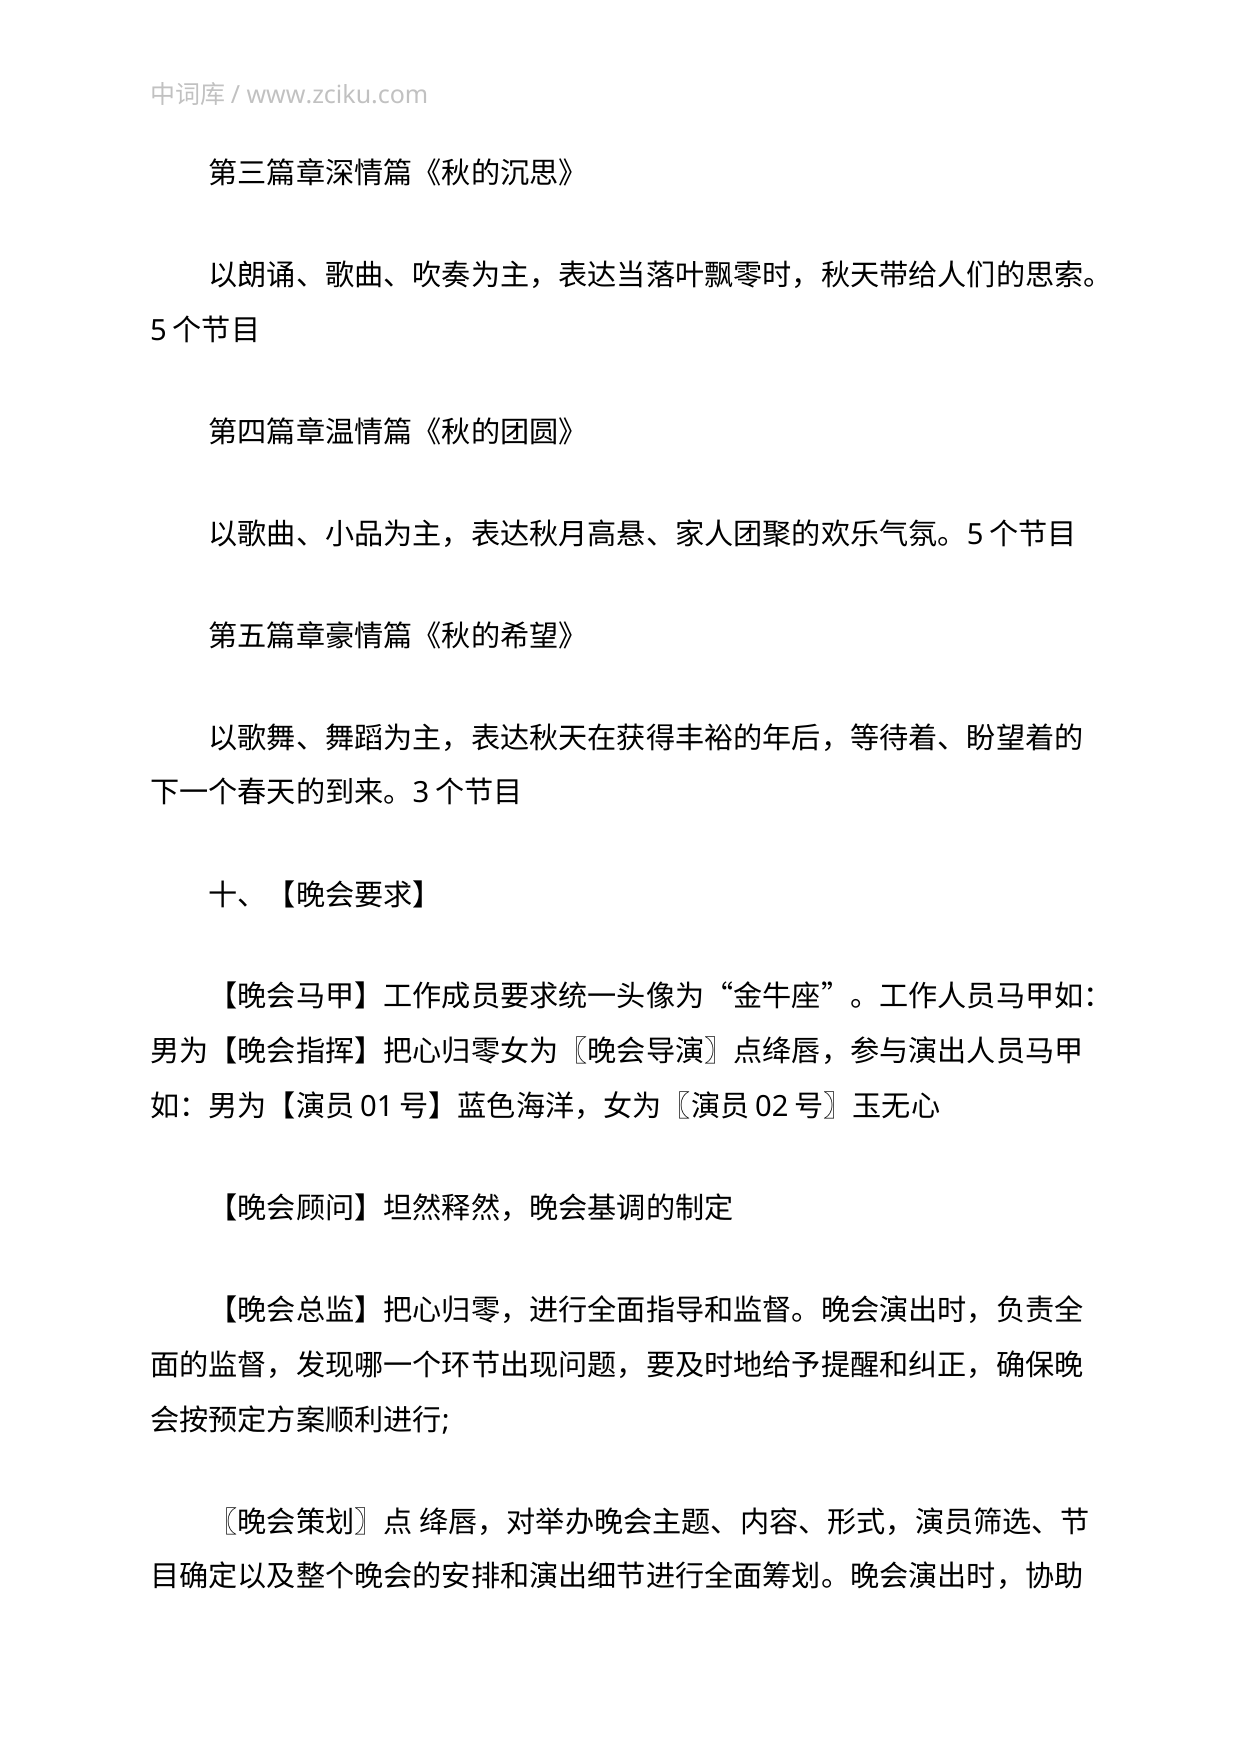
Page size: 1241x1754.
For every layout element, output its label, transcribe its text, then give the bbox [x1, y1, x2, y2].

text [150, 1498, 1090, 1595]
text 第四篇章温情篇《秋的团圆》 [150, 409, 1090, 451]
text 以歌舞、舞蹈为主，表达秋天在获得丰裕的年后，等待着、盼望着的下一个春天的到来。3个节目 [150, 714, 1090, 811]
text 以朗诵、歌曲、吹奏为主，表达当落叶飘零时，秋天带给人们的思索。5个节目 [150, 252, 1090, 349]
text 【晚会总监】把心归零，进行全面指导和监督。晚会演出时，负责全面的监督，发现哪一个环节出现问题，要及时地给予提醒和纠正，确保晚会按预定方案顺利进行; [150, 1286, 1090, 1438]
text 【晚会马甲】工作成员要求统一头像为“金牛座”。工作人员马甲如：男为【晚会指挥】把心归零女为〖晚会导演〗点绛唇，参与演出人员马甲如：男为【演员01号】蓝色海洋，女为〖演员02号〗玉无心 [150, 973, 1090, 1125]
text 十、【晚会要求】 [150, 871, 1090, 913]
text 第五篇章豪情篇《秋的希望》 [150, 612, 1090, 655]
text 【晚会顾问】坦然释然，晚会基调的制定 [150, 1184, 1090, 1227]
text 以歌曲、小品为主，表达秋月高悬、家人团聚的欢乐气氛。5个节目 [150, 510, 1090, 553]
text 第三篇章深情篇《秋的沉思》 [150, 150, 1090, 192]
